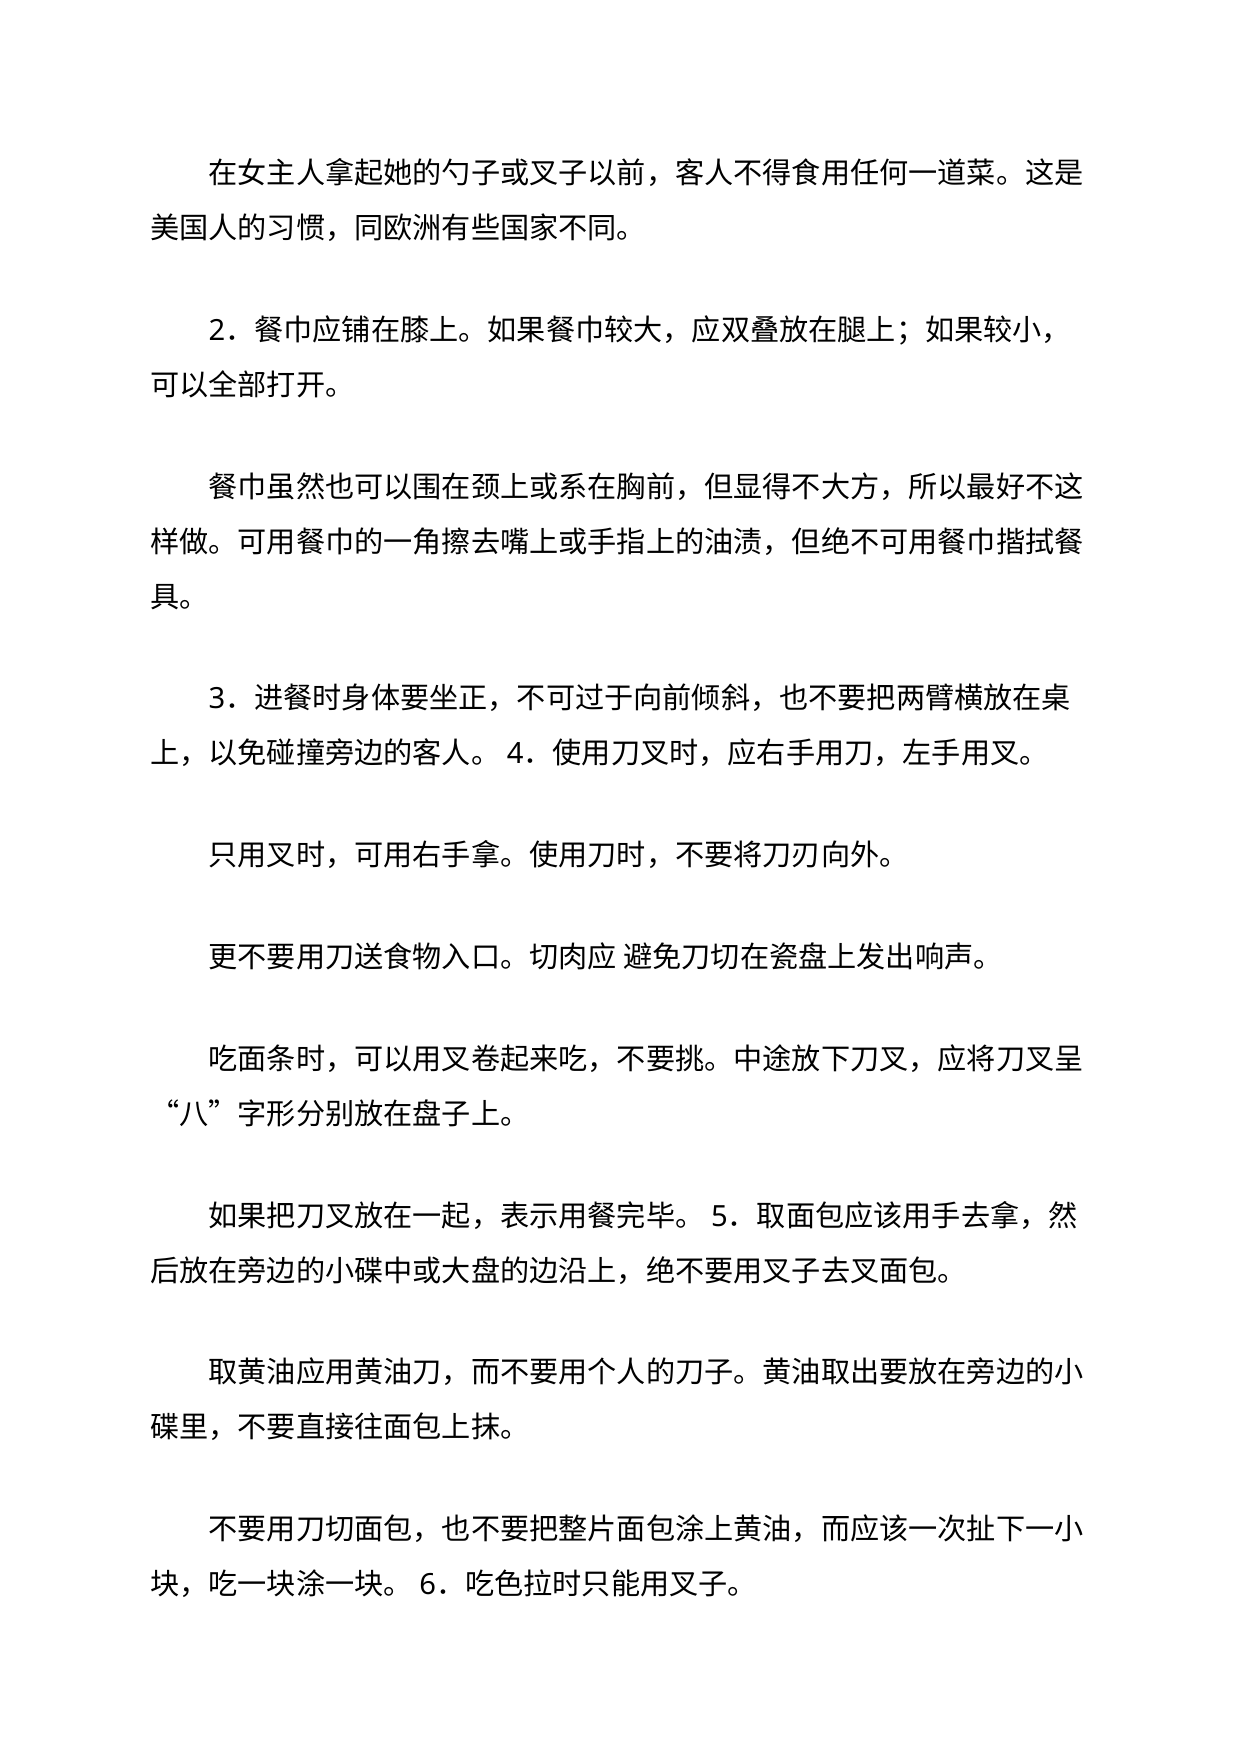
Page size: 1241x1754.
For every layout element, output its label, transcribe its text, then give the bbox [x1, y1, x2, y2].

text 如果把刀叉放在一起，表示用餐完毕。 5．取面包应该用手去拿，然后放在旁边的小碟中或大盘的边沿上，绝不要用叉子去叉面包。 [150, 1192, 1090, 1289]
text 3．进餐时身体要坐正，不可过于向前倾斜，也不要把两臂横放在桌上，以免碰撞旁边的客人。 4．使用刀叉时，应右手用刀，左手用叉。 [150, 675, 1090, 772]
text 不要用刀切面包，也不要把整片面包涂上黄油，而应该一次扯下一小块，吃一块涂一块。 6．吃色拉时只能用叉子。 [150, 1506, 1090, 1603]
text 只用叉时，可用右手拿。使用刀时，不要将刀刃向外。 [150, 832, 1090, 874]
text 餐巾虽然也可以围在颈上或系在胸前，但显得不大方，所以最好不这样做。可用餐巾的一角擦去嘴上或手指上的油渍，但绝不可用餐巾揩拭餐具。 [150, 463, 1090, 616]
text 取黄油应用黄油刀，而不要用个人的刀子。黄油取出要放在旁边的小碟里，不要直接往面包上抹。 [150, 1349, 1090, 1446]
text 吃面条时，可以用叉卷起来吃，不要挑。中途放下刀叉，应将刀叉呈“八”字形分别放在盘子上。 [150, 1036, 1090, 1133]
text 2．餐巾应铺在膝上。如果餐巾较大，应双叠放在腿上；如果较小，可以全部打开。 [150, 307, 1090, 404]
text 更不要用刀送食物入口。切肉应 避免刀切在瓷盘上发出响声。 [150, 934, 1090, 976]
text 在女主人拿起她的勺子或叉子以前，客人不得食用任何一道菜。这是美国人的习惯，同欧洲有些国家不同。 [150, 150, 1090, 247]
